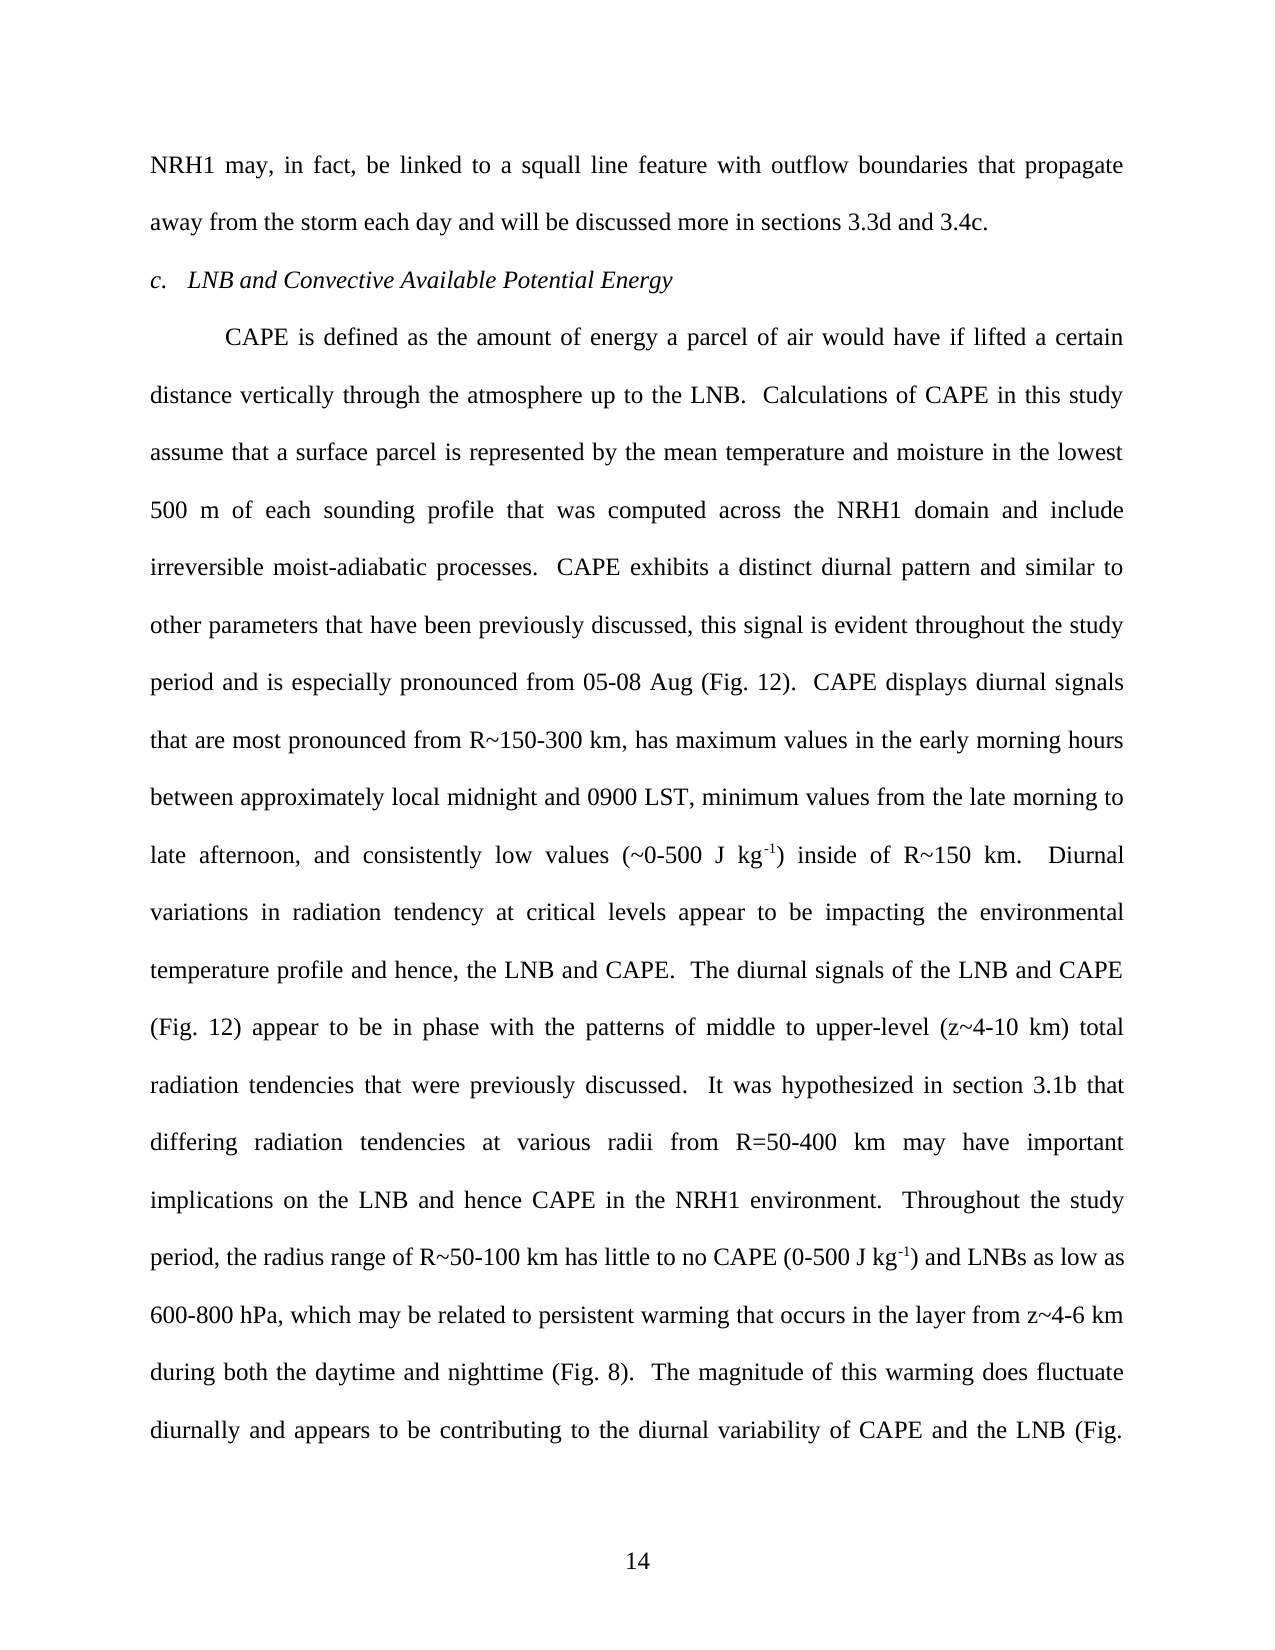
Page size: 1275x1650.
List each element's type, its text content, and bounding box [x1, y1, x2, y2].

list LNB and Convective Available Potential Energy [150, 265, 1125, 294]
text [150, 322, 1125, 1444]
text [150, 150, 1125, 236]
